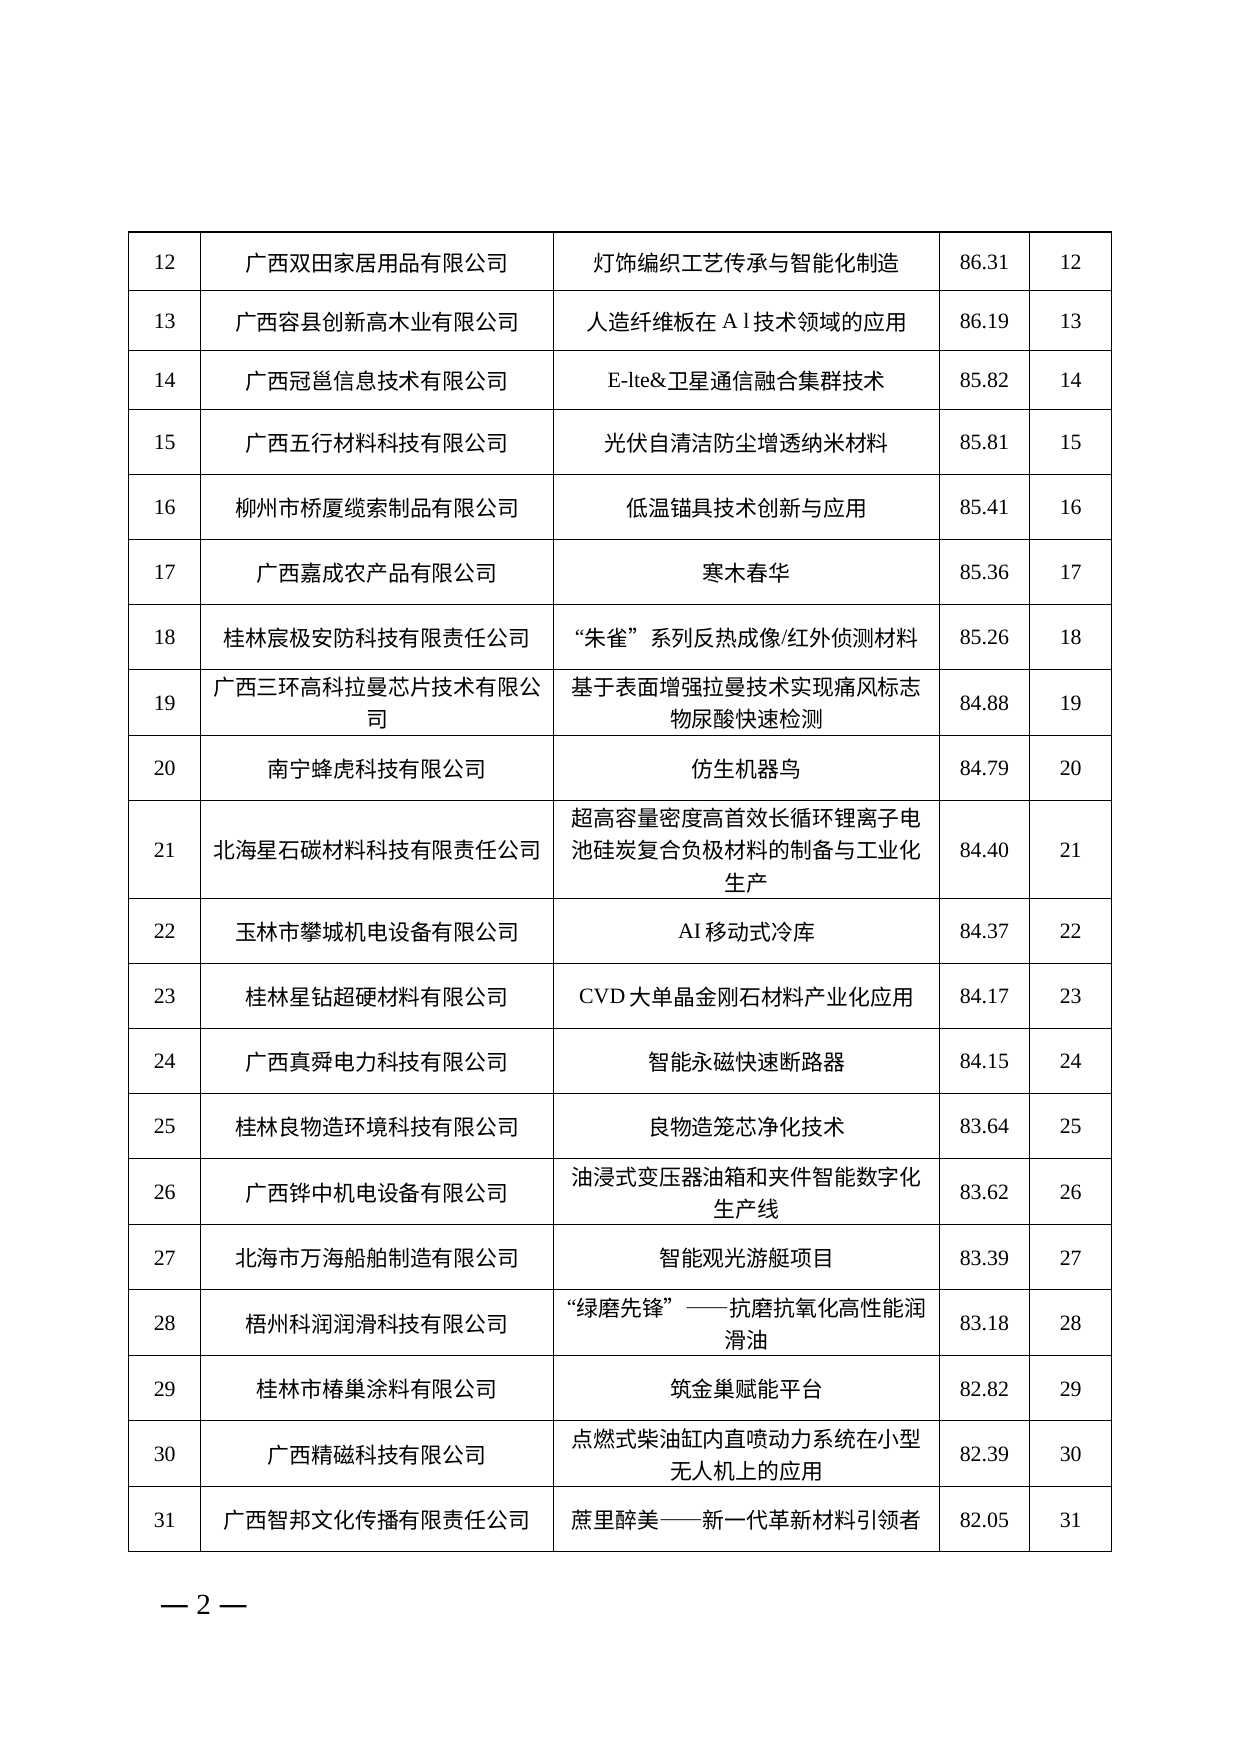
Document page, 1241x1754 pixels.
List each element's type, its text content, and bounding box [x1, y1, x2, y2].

table_cell 16 [1030, 475, 1111, 538]
table_cell 82.39 [940, 1421, 1029, 1486]
table_cell 29 [129, 1356, 200, 1420]
table_cell 15 [129, 410, 200, 473]
table_cell 梧州科润润滑科技有限公司 [201, 1290, 553, 1355]
table_cell 30 [129, 1421, 200, 1486]
table_cell 12 [129, 233, 200, 290]
table_cell 85.36 [940, 540, 1029, 603]
table_cell 27 [129, 1225, 200, 1289]
table_cell 84.88 [940, 670, 1029, 734]
table_cell 85.82 [940, 351, 1029, 408]
table_cell 29 [1030, 1356, 1111, 1420]
table_cell 北海市万海船舶制造有限公司 [201, 1225, 553, 1289]
table_cell 25 [1030, 1094, 1111, 1158]
table_cell 玉林市攀城机电设备有限公司 [201, 899, 553, 963]
table_cell 桂林星钻超硬材料有限公司 [201, 964, 553, 1028]
table_cell 灯饰编织工艺传承与智能化制造 [554, 233, 939, 290]
table_cell 广西三环高科拉曼芯片技术有限公司 [201, 670, 553, 734]
table_cell 广西真舜电力科技有限公司 [201, 1029, 553, 1093]
table_cell 北海星石碳材料科技有限责任公司 [201, 801, 553, 898]
table_cell 84.79 [940, 736, 1029, 799]
table_cell 寒木春华 [554, 540, 939, 603]
table_cell 27 [1030, 1225, 1111, 1289]
table_cell 广西嘉成农产品有限公司 [201, 540, 553, 603]
table_cell 20 [1030, 736, 1111, 799]
table_cell 18 [1030, 605, 1111, 668]
table_cell 广西冠邕信息技术有限公司 [201, 351, 553, 408]
table_cell 广西铧中机电设备有限公司 [201, 1159, 553, 1224]
table_cell “朱雀”系列反热成像/红外侦测材料 [554, 605, 939, 668]
table_cell 19 [129, 670, 200, 734]
table_cell 23 [129, 964, 200, 1028]
table_cell 28 [129, 1290, 200, 1355]
table_cell 桂林市椿巢涂料有限公司 [201, 1356, 553, 1420]
table_cell 31 [1030, 1487, 1111, 1551]
table_cell 13 [129, 291, 200, 349]
table_cell 良物造笼芯净化技术 [554, 1094, 939, 1158]
table_cell 22 [129, 899, 200, 963]
table_cell 超高容量密度高首效长循环锂离子电池硅炭复合负极材料的制备与工业化生产 [554, 801, 939, 898]
table_cell 21 [129, 801, 200, 898]
table_cell 26 [129, 1159, 200, 1224]
table_cell 15 [1030, 410, 1111, 473]
table_cell 20 [129, 736, 200, 799]
table_cell 广西智邦文化传播有限责任公司 [201, 1487, 553, 1551]
table_cell 筑金巢赋能平台 [554, 1356, 939, 1420]
table_cell 86.31 [940, 233, 1029, 290]
table_cell 广西精磁科技有限公司 [201, 1421, 553, 1486]
table_cell 19 [1030, 670, 1111, 734]
table_cell 84.40 [940, 801, 1029, 898]
table_cell 光伏自清洁防尘增透纳米材料 [554, 410, 939, 473]
table_cell 82.82 [940, 1356, 1029, 1420]
table_cell 南宁蜂虎科技有限公司 [201, 736, 553, 799]
table_cell 85.41 [940, 475, 1029, 538]
table_cell 30 [1030, 1421, 1111, 1486]
table_cell 17 [129, 540, 200, 603]
table_cell 智能永磁快速断路器 [554, 1029, 939, 1093]
table_cell 26 [1030, 1159, 1111, 1224]
table_cell 桂林宸极安防科技有限责任公司 [201, 605, 553, 668]
table_cell 23 [1030, 964, 1111, 1028]
table_cell 蔗里醉美——新一代革新材料引领者 [554, 1487, 939, 1551]
table_cell 83.62 [940, 1159, 1029, 1224]
table_cell 24 [1030, 1029, 1111, 1093]
table_cell 12 [1030, 233, 1111, 290]
table_cell 84.37 [940, 899, 1029, 963]
table_cell 桂林良物造环境科技有限公司 [201, 1094, 553, 1158]
table_cell 仿生机器鸟 [554, 736, 939, 799]
table_cell 24 [129, 1029, 200, 1093]
table_cell 84.17 [940, 964, 1029, 1028]
table_cell 18 [129, 605, 200, 668]
table_cell 广西五行材料科技有限公司 [201, 410, 553, 473]
table_cell 82.05 [940, 1487, 1029, 1551]
table_cell 17 [1030, 540, 1111, 603]
table_cell 83.18 [940, 1290, 1029, 1355]
table_cell 14 [129, 351, 200, 408]
table_cell 基于表面增强拉曼技术实现痛风标志物尿酸快速检测 [554, 670, 939, 734]
table_cell 21 [1030, 801, 1111, 898]
table_cell 31 [129, 1487, 200, 1551]
table_cell CVD大单晶金刚石材料产业化应用 [554, 964, 939, 1028]
table_cell 智能观光游艇项目 [554, 1225, 939, 1289]
table_cell 25 [129, 1094, 200, 1158]
table_cell 85.26 [940, 605, 1029, 668]
table_cell 油浸式变压器油箱和夹件智能数字化生产线 [554, 1159, 939, 1224]
table_cell 点燃式柴油缸内直喷动力系统在小型无人机上的应用 [554, 1421, 939, 1486]
table_cell E-lte&卫星通信融合集群技术 [554, 351, 939, 408]
table_cell 低温锚具技术创新与应用 [554, 475, 939, 538]
table_cell 86.19 [940, 291, 1029, 349]
table_cell 14 [1030, 351, 1111, 408]
table_cell 人造纤维板在A l技术领域的应用 [554, 291, 939, 349]
table_cell AI移动式冷库 [554, 899, 939, 963]
table_cell 柳州市桥厦缆索制品有限公司 [201, 475, 553, 538]
table_cell 16 [129, 475, 200, 538]
table_cell 13 [1030, 291, 1111, 349]
table_cell 广西容县创新高木业有限公司 [201, 291, 553, 349]
table_cell 广西双田家居用品有限公司 [201, 233, 553, 290]
table_cell 84.15 [940, 1029, 1029, 1093]
table_cell 28 [1030, 1290, 1111, 1355]
table_cell 85.81 [940, 410, 1029, 473]
table_cell 83.64 [940, 1094, 1029, 1158]
table_cell 83.39 [940, 1225, 1029, 1289]
table_cell 22 [1030, 899, 1111, 963]
table_cell “绿磨先锋”——抗磨抗氧化高性能润滑油 [554, 1290, 939, 1355]
